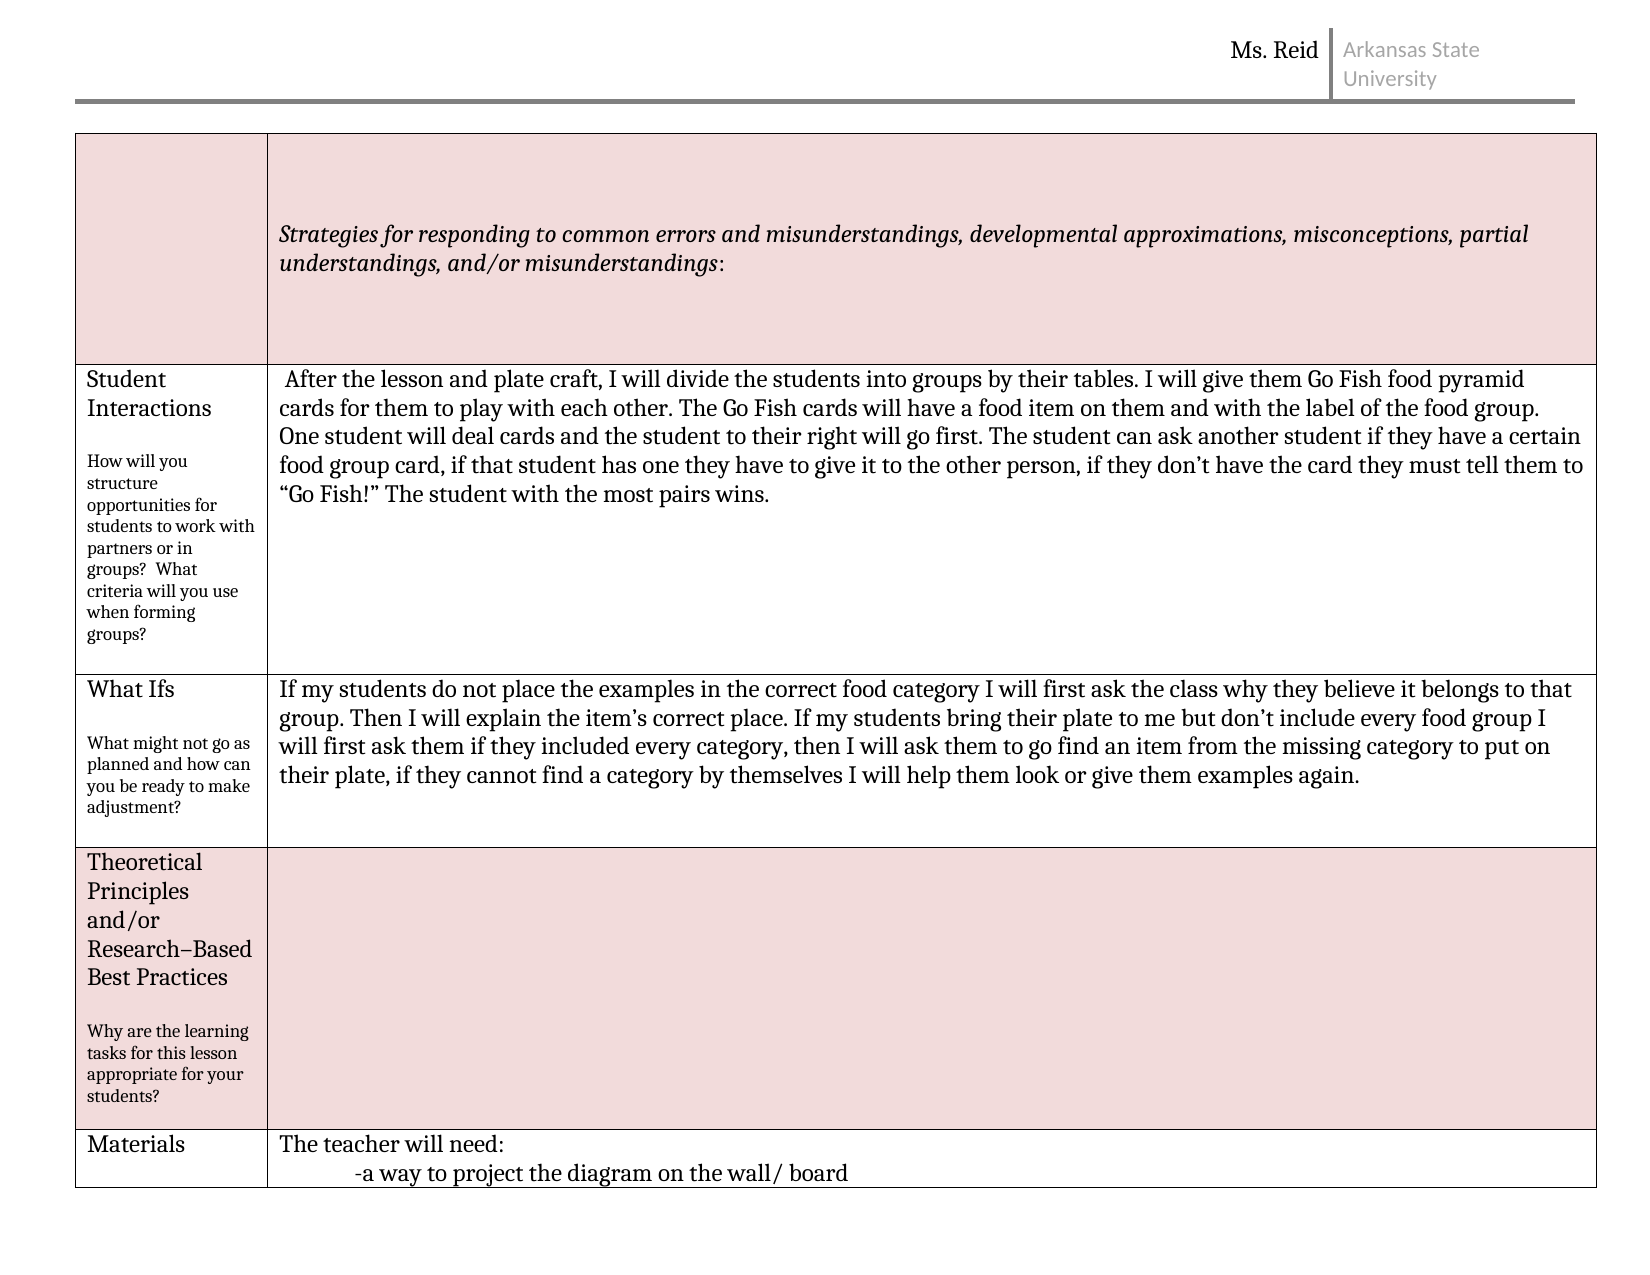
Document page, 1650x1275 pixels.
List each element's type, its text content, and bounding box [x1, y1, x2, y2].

table_cell Student Interactions How will you structure opportunities for students to work with partners or in groups? What criteria will you use when forming groups? [76, 365, 267, 674]
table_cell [268, 1130, 1596, 1187]
table_cell What Ifs What might not go as planned and how can you be ready to make adjustment? [76, 675, 267, 847]
table_cell After the lesson and plate craft, I will divide the students into groups by their tables. I will give them Go Fish food pyramid cards for them to play with each other. The Go Fish cards will have a food item on them and with the label of the food group. One student will deal cards and the student to their right will go first. The student can ask another student if they have a certain food group card, if that student has one they have to give it to the other person, if they don’t have the card they must tell them to “Go Fish!” The student with the most pairs wins. [268, 365, 1596, 674]
table_cell [268, 848, 1596, 1129]
table_cell Theoretical Principles and/or Research–Based Best Practices Why are the learning tasks for this lesson appropriate for your students? [76, 848, 267, 1129]
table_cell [76, 1130, 267, 1187]
table_cell If my students do not place the examples in the correct food category I will first ask the class why they believe it belongs to that group. Then I will explain the item’s correct place. If my students bring their plate to me but don’t include every food group I will first ask them if they included every category, then I will ask them to go find an item from the missing category to put on their plate, if they cannot find a category by themselves I will help them look or give them examples again. [268, 675, 1596, 847]
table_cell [76, 134, 267, 364]
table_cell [268, 134, 1596, 364]
